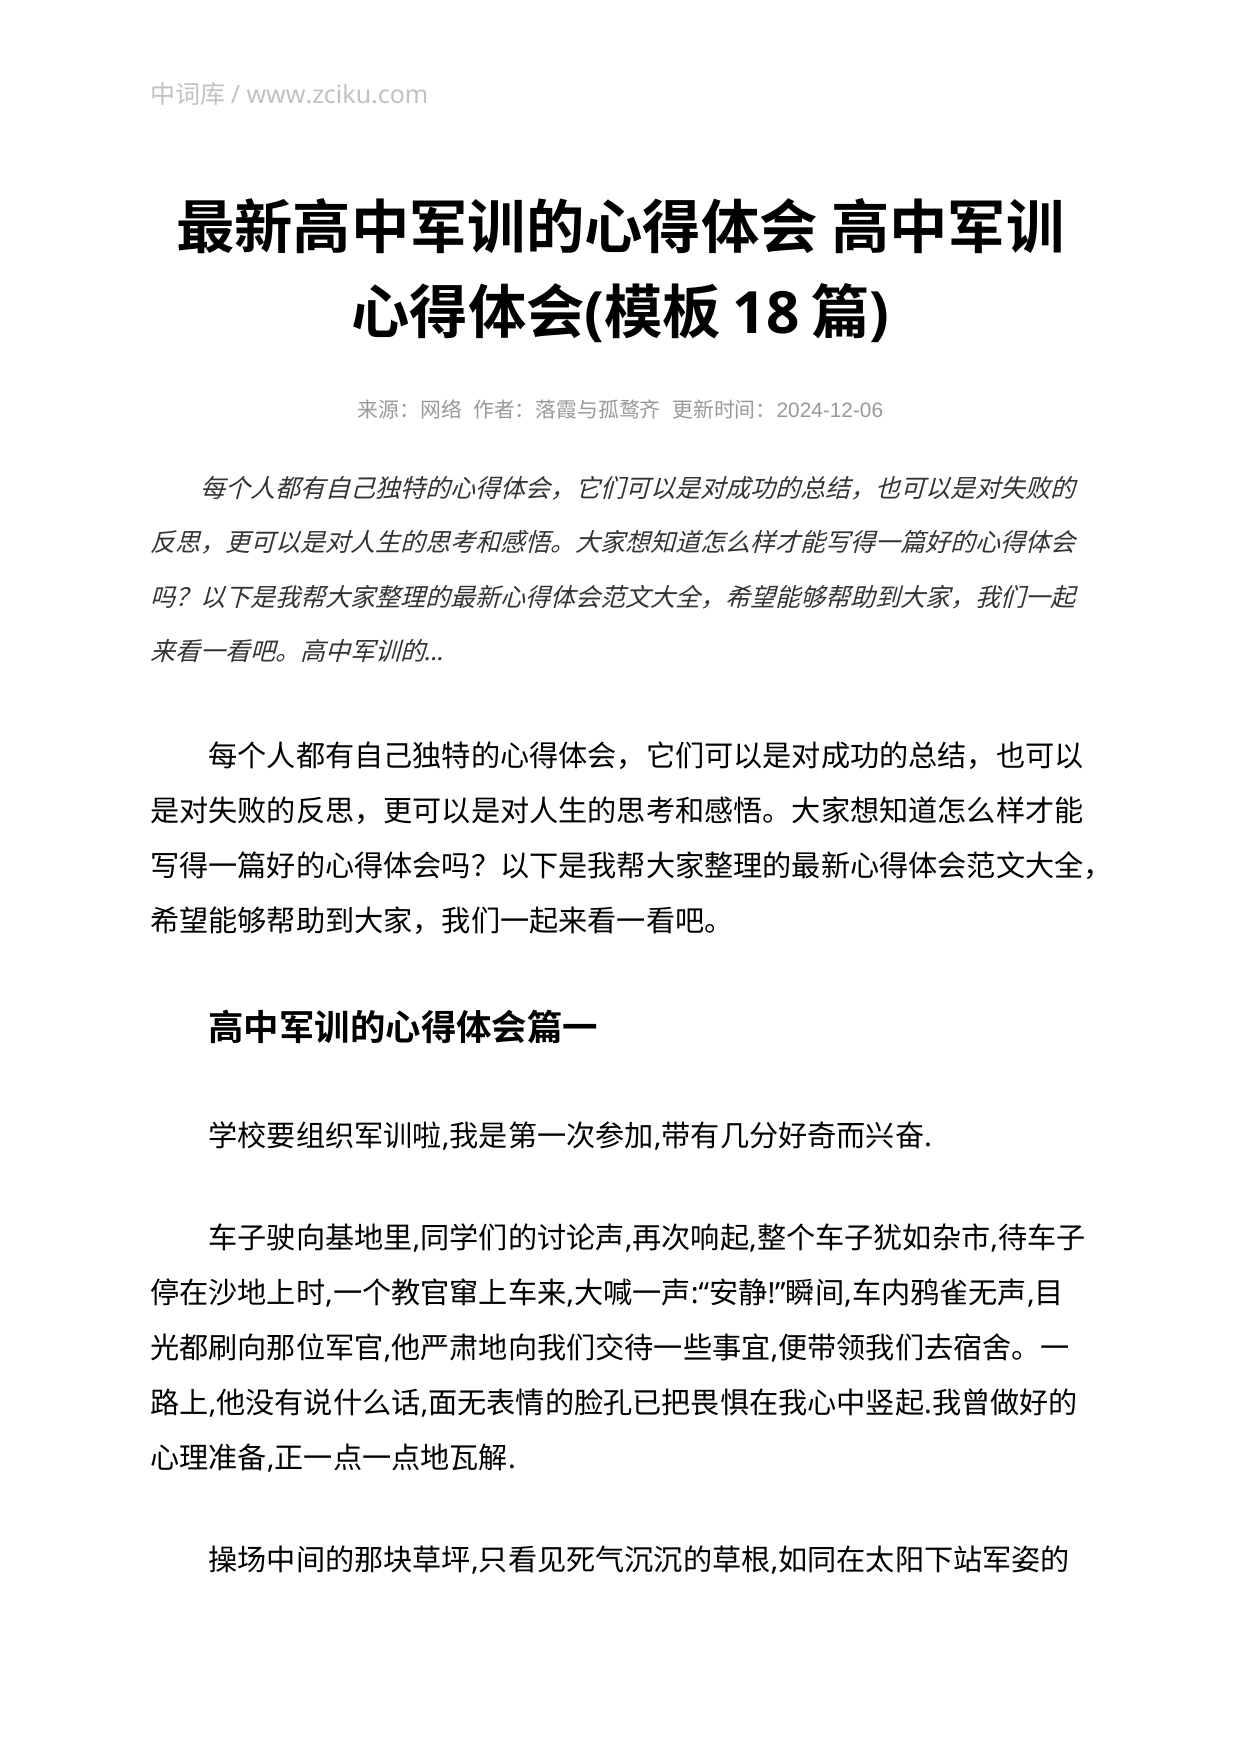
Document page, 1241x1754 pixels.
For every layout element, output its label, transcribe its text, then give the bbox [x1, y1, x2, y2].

text 每个人都有自己独特的心得体会，它们可以是对成功的总结，也可以是对失败的反思，更可以是对人生的思考和感悟。大家想知道怎么样才能写得一篇好的心得体会吗？以下是我帮大家整理的最新心得体会范文大全，希望能够帮助到大家，我们一起来看一看吧。高中军训的... [150, 468, 1090, 668]
subtitle 最新高中军训的心得体会 高中军训心得体会(模板18篇) [150, 181, 1090, 351]
text 来源：网络 作者：落霞与孤鹜齐 更新时间：2024-12-06 [150, 397, 1090, 421]
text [150, 1536, 1090, 1579]
text 学校要组织军训啦,我是第一次参加,带有几分好奇而兴奋. [150, 1112, 1090, 1155]
text 每个人都有自己独特的心得体会，它们可以是对成功的总结，也可以是对失败的反思，更可以是对人生的思考和感悟。大家想知道怎么样才能写得一篇好的心得体会吗？以下是我帮大家整理的最新心得体会范文大全，希望能够帮助到大家，我们一起来看一看吧。 [150, 733, 1090, 939]
text 车子驶向基地里,同学们的讨论声,再次响起,整个车子犹如杂市,待车子停在沙地上时,一个教官窜上车来,大喊一声:“安静!”瞬间,车内鸦雀无声,目光都刷向那位军官,他严肃地向我们交待一些事宜,便带领我们去宿舍。一路上,他没有说什么话,面无表情的脸孔已把畏惧在我心中竖起.我曾做好的心理准备,正一点一点地瓦解. [150, 1214, 1090, 1477]
text 高中军训的心得体会篇一 [150, 999, 1090, 1050]
